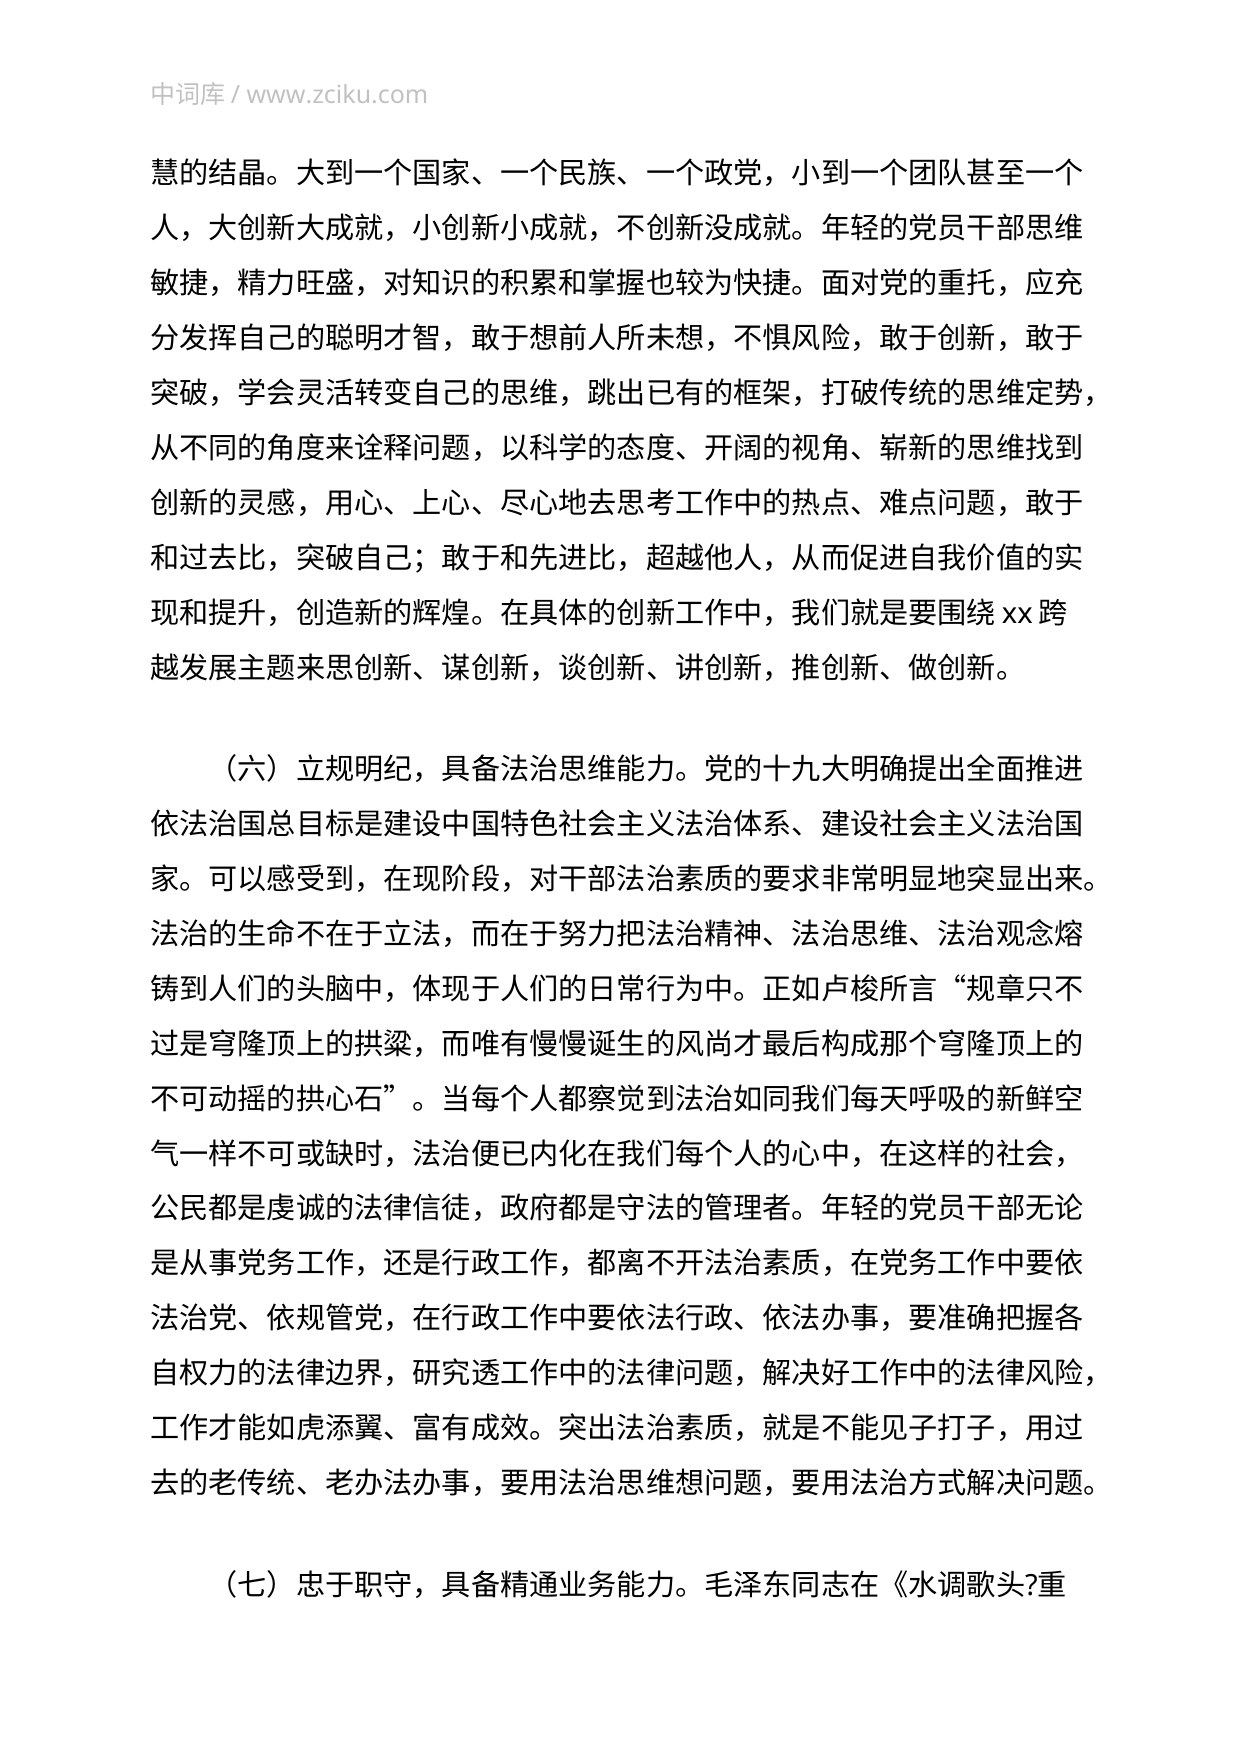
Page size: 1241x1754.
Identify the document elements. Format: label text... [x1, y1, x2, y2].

text （六）立规明纪，具备法治思维能力。党的十九大明确提出全面推进依法治国总目标是建设中国特色社会主义法治体系、建设社会主义法治国家。可以感受到，在现阶段，对干部法治素质的要求非常明显地突显出来。法治的生命不在于立法，而在于努力把法治精神、法治思维、法治观念熔铸到人们的头脑中，体现于人们的日常行为中。正如卢梭所言“规章只不过是穹隆顶上的拱粱，而唯有慢慢诞生的风尚才最后构成那个穹隆顶上的不可动摇的拱心石”。当每个人都察觉到法治如同我们每天呼吸的新鲜空气一样不可或缺时，法治便已内化在我们每个人的心中，在这样的社会，公民都是虔诚的法律信徒，政府都是守法的管理者。年轻的党员干部无论是从事党务工作，还是行政工作，都离不开法治素质，在党务工作中要依法治党、依规管党，在行政工作中要依法行政、依法办事，要准确把握各自权力的法律边界，研究透工作中的法律问题，解决好工作中的法律风险，工作才能如虎添翼、富有成效。突出法治素质，就是不能见子打子，用过去的老传统、老办法办事，要用法治思维想问题，要用法治方式解决问题。 [150, 746, 1090, 1502]
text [150, 1561, 1090, 1604]
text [150, 150, 1090, 686]
